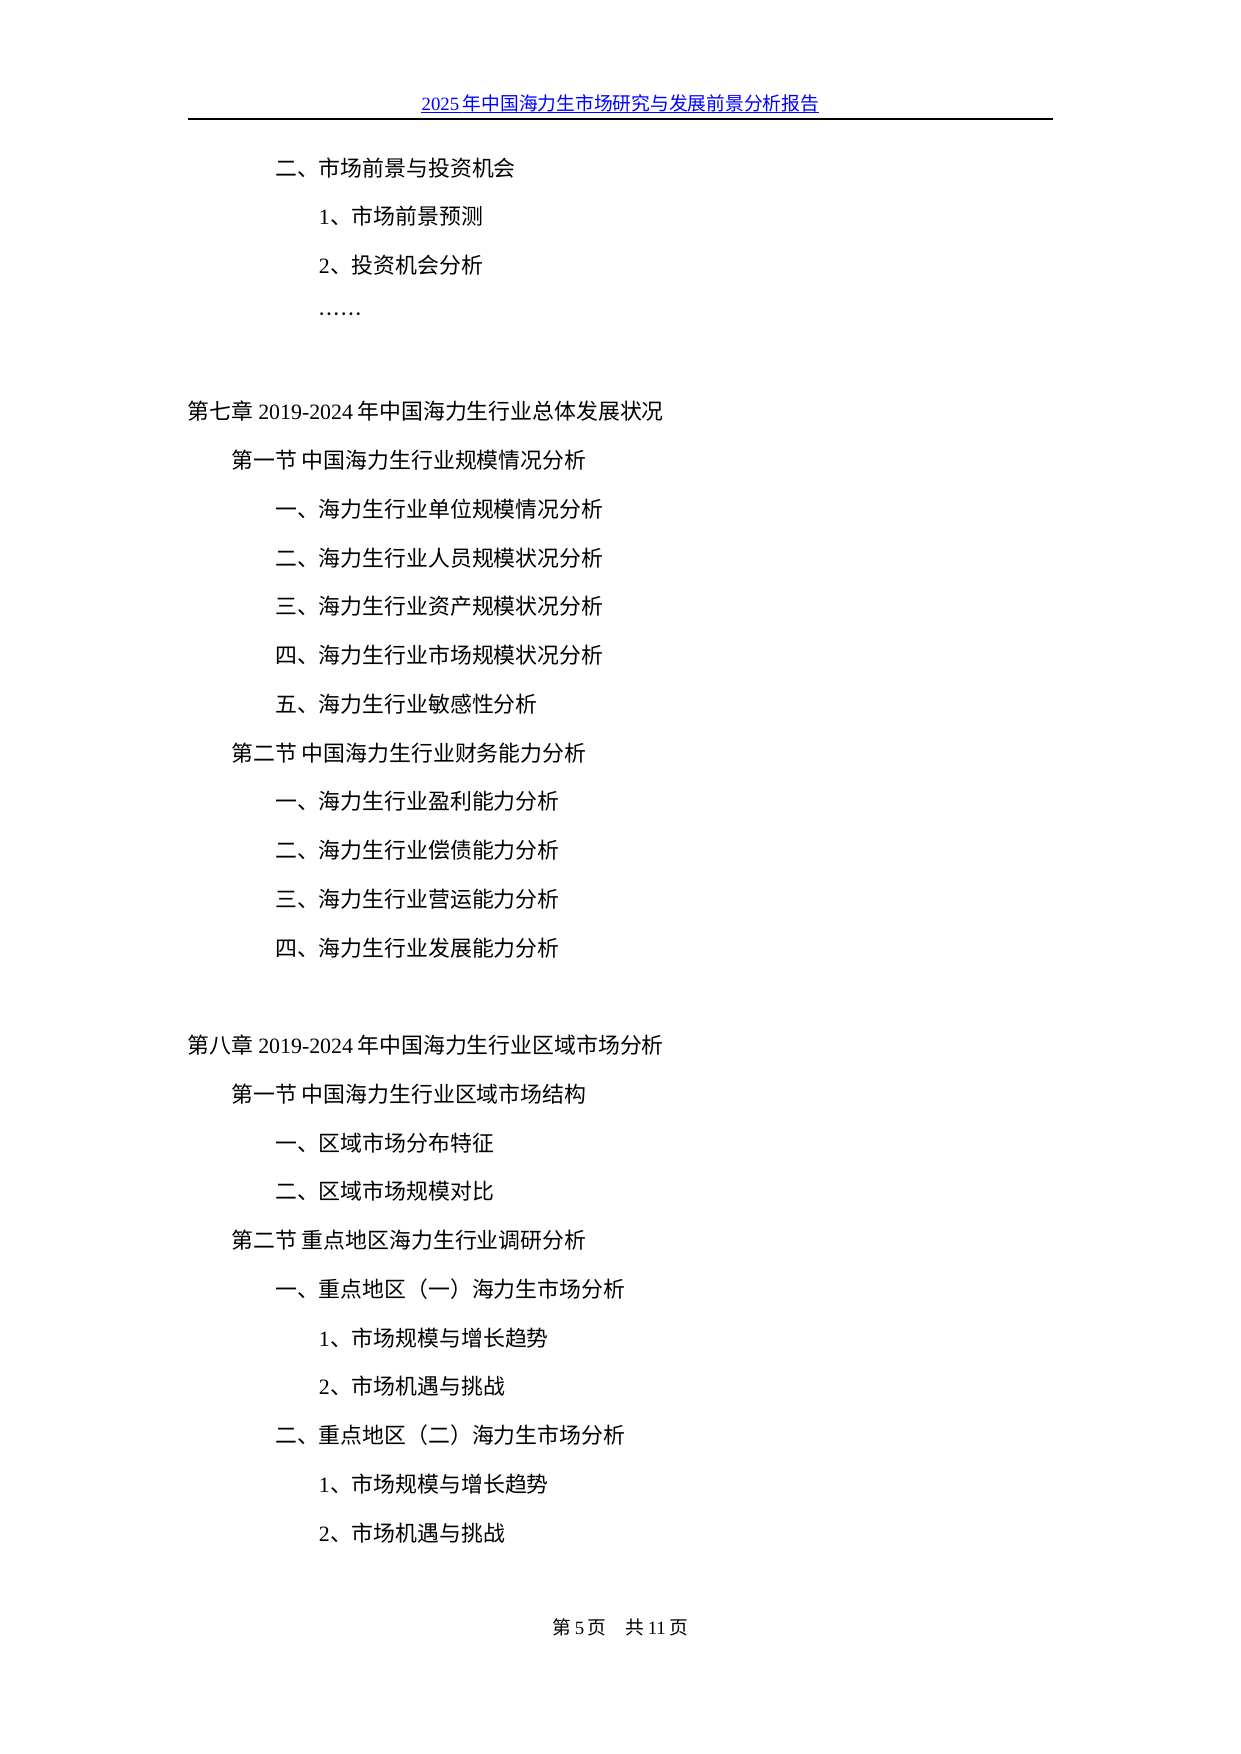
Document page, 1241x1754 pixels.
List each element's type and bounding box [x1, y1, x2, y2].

text [187, 150, 1053, 1548]
